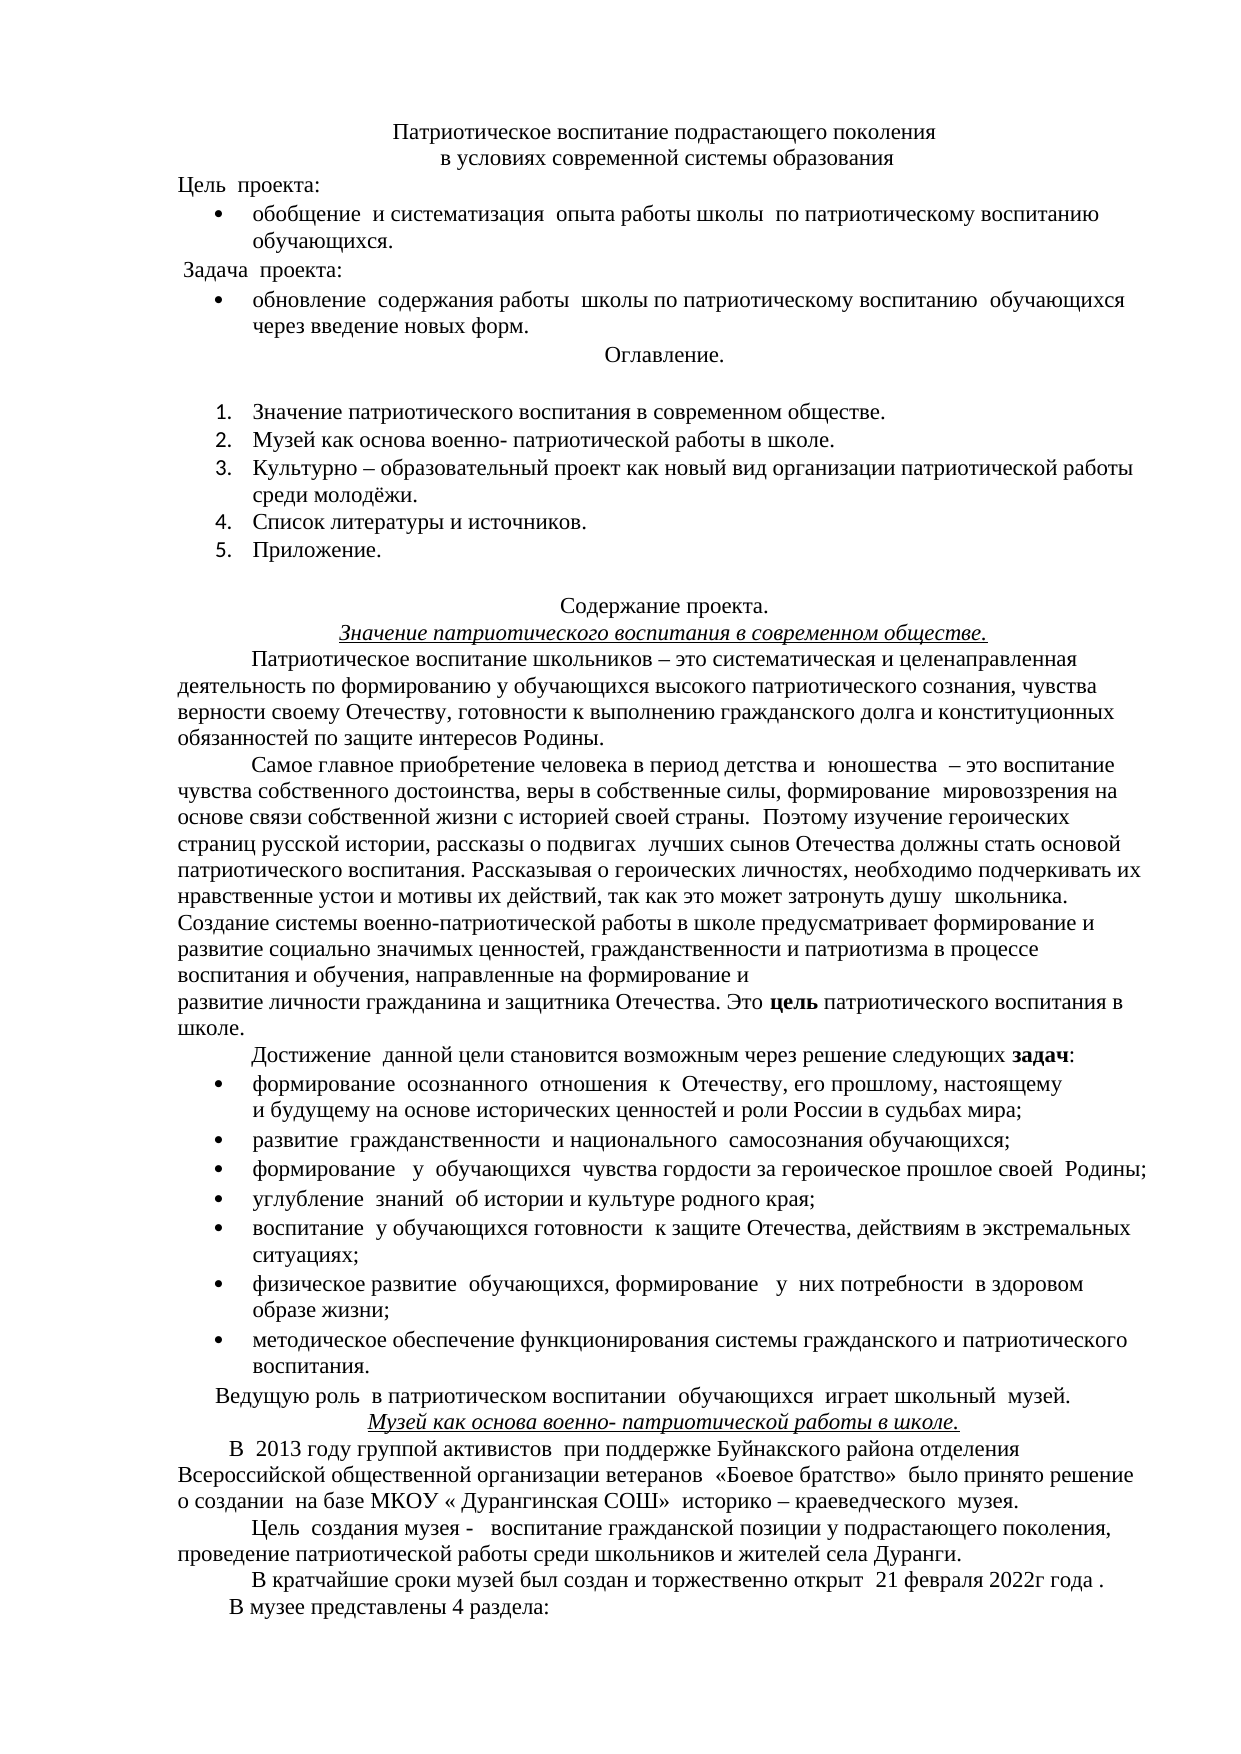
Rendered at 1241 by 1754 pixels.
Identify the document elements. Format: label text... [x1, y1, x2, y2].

list Культурно – образовательный проект как новый вид организации патриотической работы среди молодёжи. [215, 453, 1152, 507]
list Приложение. [215, 535, 1152, 563]
list Значение патриотического воспитания в современном обществе. [215, 397, 1152, 425]
text развитие личности гражданина и защитника Отечества. Это цель патриотического воспитания в школе. [177, 988, 1152, 1041]
list формирование осознанного отношения к Отечеству, его прошлому, настоящему и будущему на основе исторических ценностей и роли России в судьбах мира; [215, 1070, 1152, 1123]
text Значение патриотического воспитания в современном обществе. [177, 619, 1152, 645]
text Патриотическое воспитание школьников – это систематическая и целенаправленная деятельность по формированию у обучающихся высокого патриотического сознания, чувства верности своему Отечеству, готовности к выполнению гражданского долга и конституционных обязанностей по защите интересов Родины. [177, 645, 1152, 751]
text В 2013 году группой активистов при поддержке Буйнакского района отделения Всероссийской общественной организации ветеранов «Боевое братство» было принято решение о создании на базе МКОУ « Дурангинская СОШ» историко – краеведческого музея. [177, 1434, 1152, 1514]
list обобщение и систематизация опыта работы школы по патриотическому воспитанию обучающихся. [215, 200, 1152, 253]
text Содержание проекта. [177, 593, 1152, 619]
text Ведущую роль в патриотическом воспитании обучающихся играет школьный музей. [177, 1382, 1152, 1408]
text Достижение данной цели становится возможным через решение следующих задач: [177, 1041, 1152, 1067]
list Музей как основа военно- патриотической работы в школе. [215, 425, 1152, 453]
text Самое главное приобретение человека в период детства и юношества – это воспитание чувства собственного достоинства, веры в собственные силы, формирование мировоззрения на основе связи собственной жизни с историей своей страны. Поэтому изучение героических страниц русской истории, рассказы о подвигах лучших сынов Отечества должны стать основой патриотического воспитания. Рассказывая о героических личностях, необходимо подчеркивать их нравственные устои и мотивы их действий, так как это может затронуть душу школьника. Создание системы военно-патриотической работы в школе предусматривает формирование и развитие социально значимых ценностей, гражданственности и патриотизма в процессе воспитания и обучения, направленные на формирование и [177, 751, 1152, 988]
text в условиях современной системы образования [177, 144, 1152, 171]
text В музее представлены 4 раздела: [177, 1593, 1152, 1619]
list воспитание у обучающихся готовности к защите Отечества, действиям в экстремальных ситуациях; [215, 1214, 1152, 1267]
list формирование у обучающихся чувства гордости за героическое прошлое своей Родины; [215, 1155, 1152, 1182]
text Цель создания музея - воспитание гражданской позиции у подрастающего поколения, проведение патриотической работы среди школьников и жителей села Дуранги. [177, 1514, 1152, 1566]
list углубление знаний об истории и культуре родного края; [215, 1185, 1152, 1211]
list Список литературы и источников. [215, 507, 1152, 535]
text Задача проекта: [177, 256, 1152, 282]
text Патриотическое воспитание подрастающего поколения [177, 118, 1152, 144]
list методическое обеспечение функционирования системы гражданского и патриотического воспитания. [215, 1326, 1152, 1379]
list физическое развитие обучающихся, формирование у них потребности в здоровом образе жизни; [215, 1270, 1152, 1323]
text В кратчайшие сроки музей был создан и торжественно открыт 21 февраля 2022г года . [177, 1566, 1152, 1593]
list обновление содержания работы школы по патриотическому воспитанию обучающихся через введение новых форм. [215, 286, 1152, 338]
text Оглавление. [177, 341, 1152, 368]
text Музей как основа военно- патриотической работы в школе. [177, 1408, 1152, 1434]
text Цель проекта: [177, 171, 1152, 197]
list развитие гражданственности и национального самосознания обучающихся; [215, 1126, 1152, 1152]
